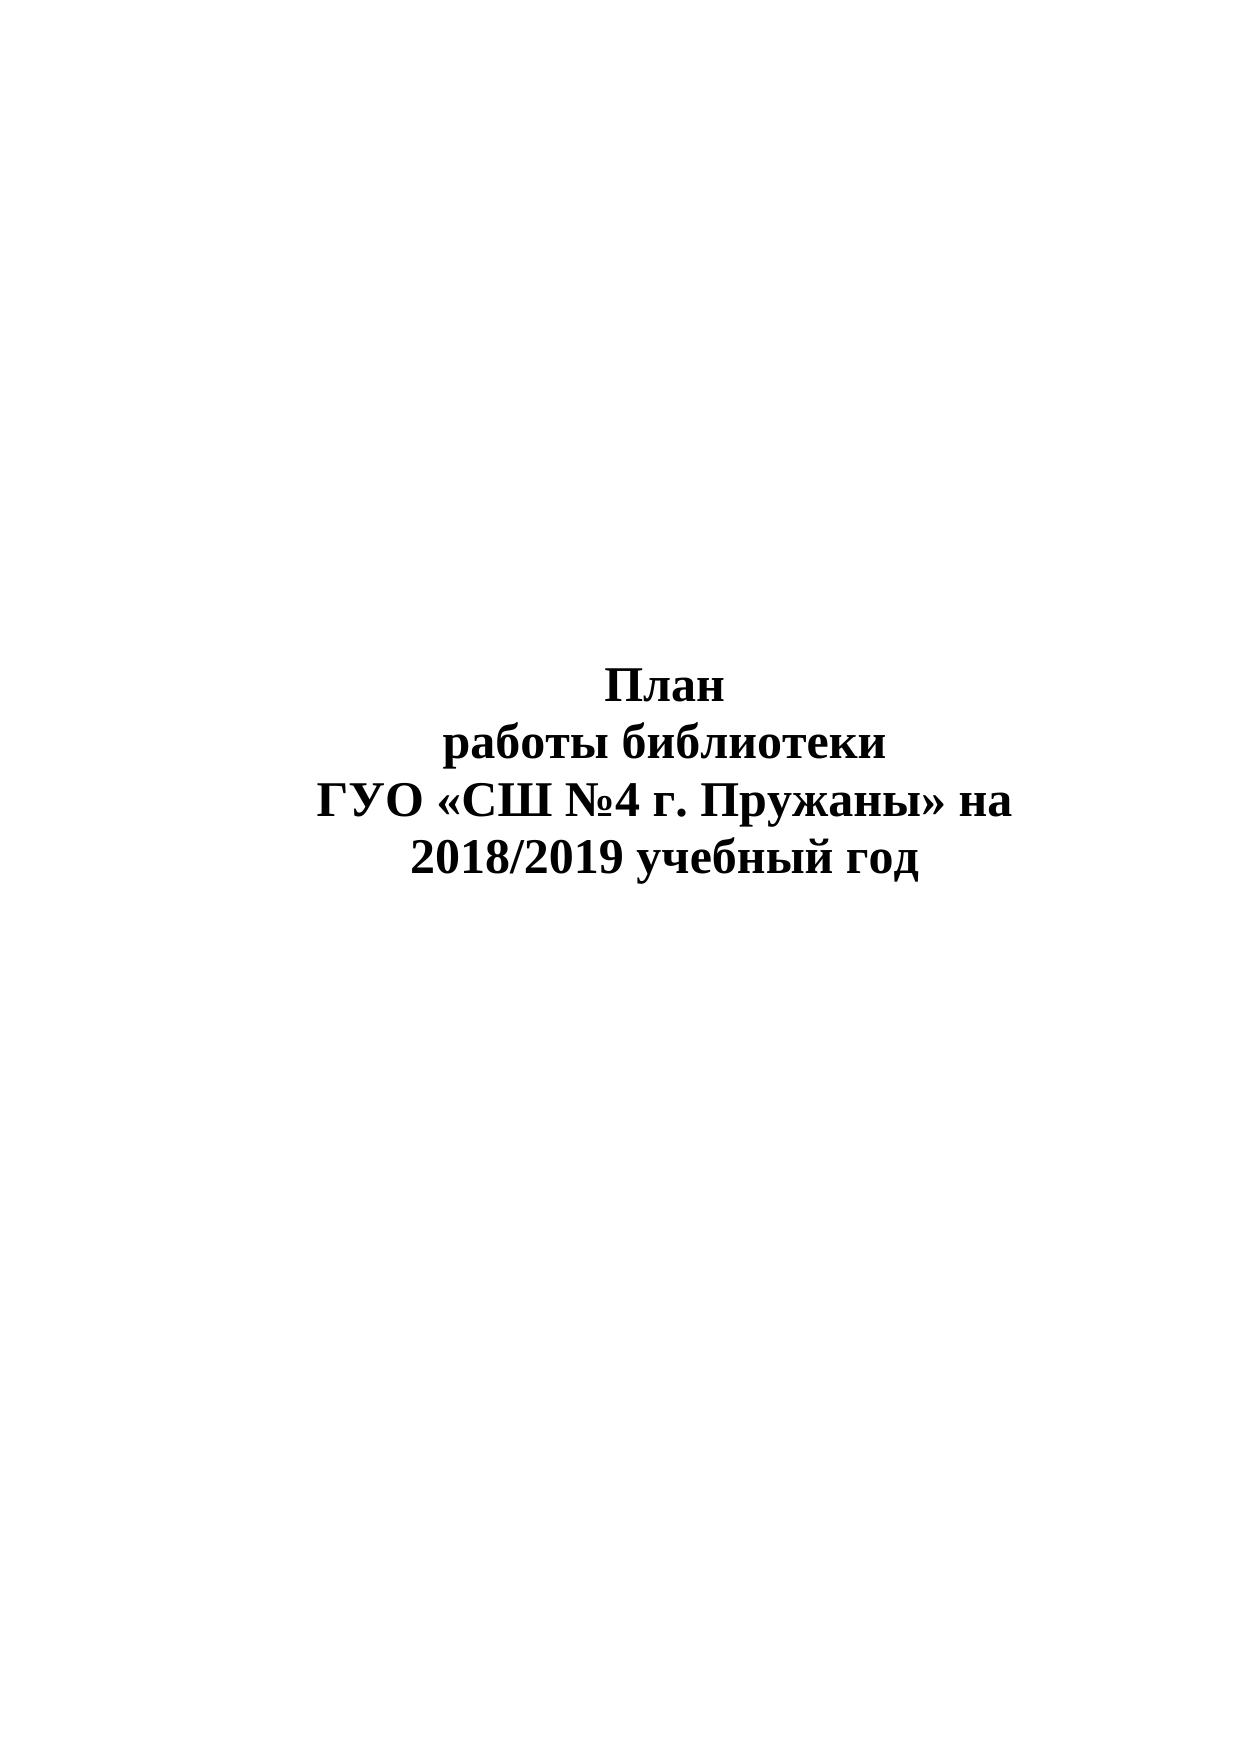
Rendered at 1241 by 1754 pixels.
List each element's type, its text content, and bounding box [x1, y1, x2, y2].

text работы библиотеки [177, 712, 1152, 770]
text 2018/2019 учебный год [177, 827, 1152, 885]
text ГУО «СШ №4 г. Пружаны» на [177, 770, 1152, 827]
text План [177, 655, 1152, 712]
